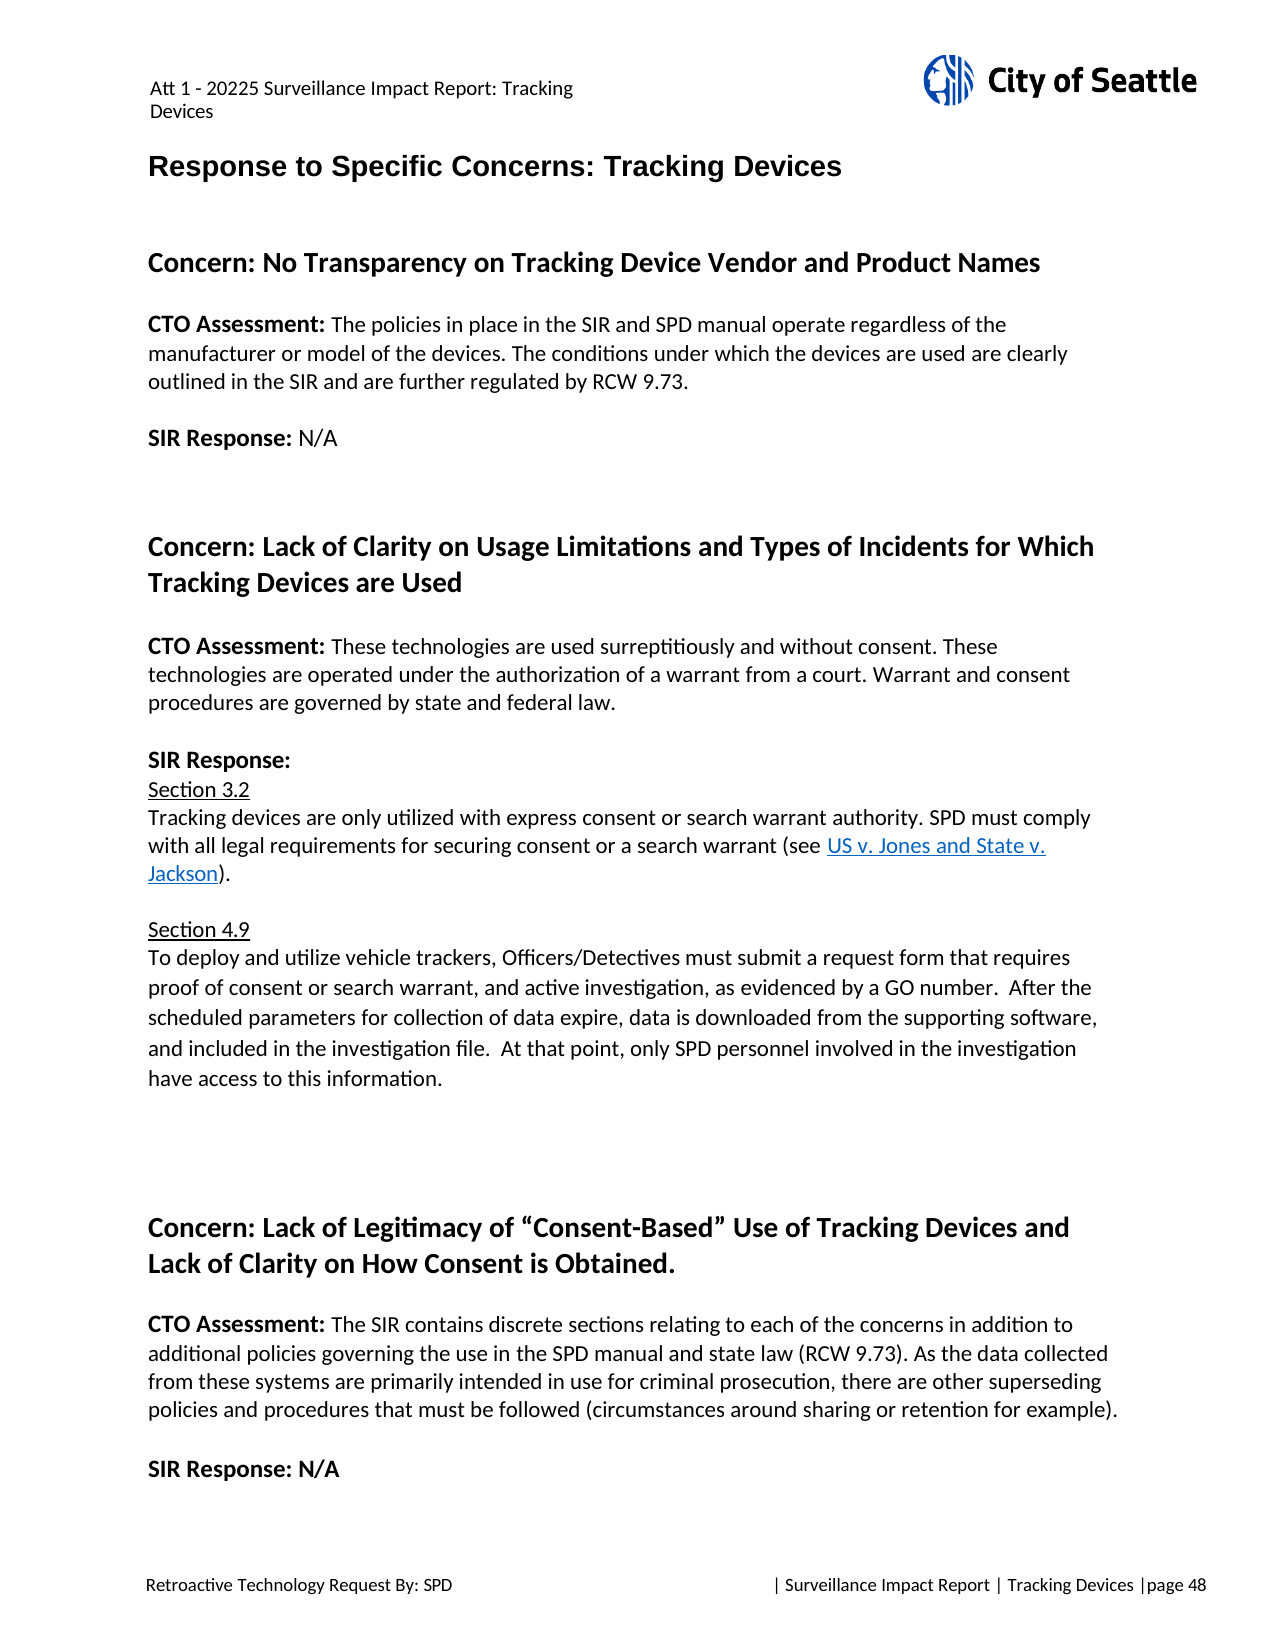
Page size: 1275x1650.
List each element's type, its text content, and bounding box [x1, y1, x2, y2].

subtitle Response to Specific Concerns: Tracking Devices [148, 149, 1227, 183]
text Section 3.2 [148, 775, 1227, 803]
text CTO Assessment: The SIR contains discrete sections relating to each of the concerns in addition to additional policies governing the use in the SPD manual and state law (RCW 9.73). As the data collected from these systems are primarily intended in use for criminal prosecution, there are other superseding policies and procedures that must be followed (circumstances around sharing or retention for example). [148, 1308, 1123, 1423]
picture [923, 55, 1197, 106]
text Concern: No Transparency on Tracking Device Vendor and Product Names [148, 244, 1227, 280]
subtitle Concern: Lack of Clarity on Usage Limitations and Types of Incidents for Which Tracking Devices are Used [148, 528, 1123, 599]
text SIR Response: [148, 744, 1227, 775]
text Tracking devices are only utilized with express consent or search warrant authority. SPD must comply with all legal requirements for securing consent or a search warrant (see US v. Jones and State v. [148, 803, 1123, 859]
text SIR Response: N/A [148, 1454, 1227, 1484]
subtitle Concern: Lack of Legitimacy of “Consent-Based” Use of Tracking Devices and Lack of Clarity on How Consent is Obtained. [148, 1209, 1105, 1281]
text To deploy and utilize vehicle trackers, Officers/Detectives must submit a request form that requires proof of consent or search warrant, and active investigation, as evidenced by a GO number. After the scheduled parameters for collection of data expire, data is downloaded from the supporting software, and included in the investigation file. At that point, only SPD personnel involved in the investigation have access to this information. [148, 943, 1123, 1092]
text Section 4.9 [148, 915, 1227, 943]
text SIR Response: N/A [148, 423, 1227, 453]
text Jackson). [148, 859, 1227, 887]
text CTO Assessment: These technologies are used surreptitiously and without consent. These technologies are operated under the authorization of a warrant from a court. Warrant and consent procedures are governed by state and federal law. [148, 630, 1105, 716]
text CTO Assessment: The policies in place in the SIR and SPD manual operate regardless of the manufacturer or model of the devices. The conditions under which the devices are used are clearly outlined in the SIR and are further regulated by RCW 9.73. [148, 308, 1123, 395]
